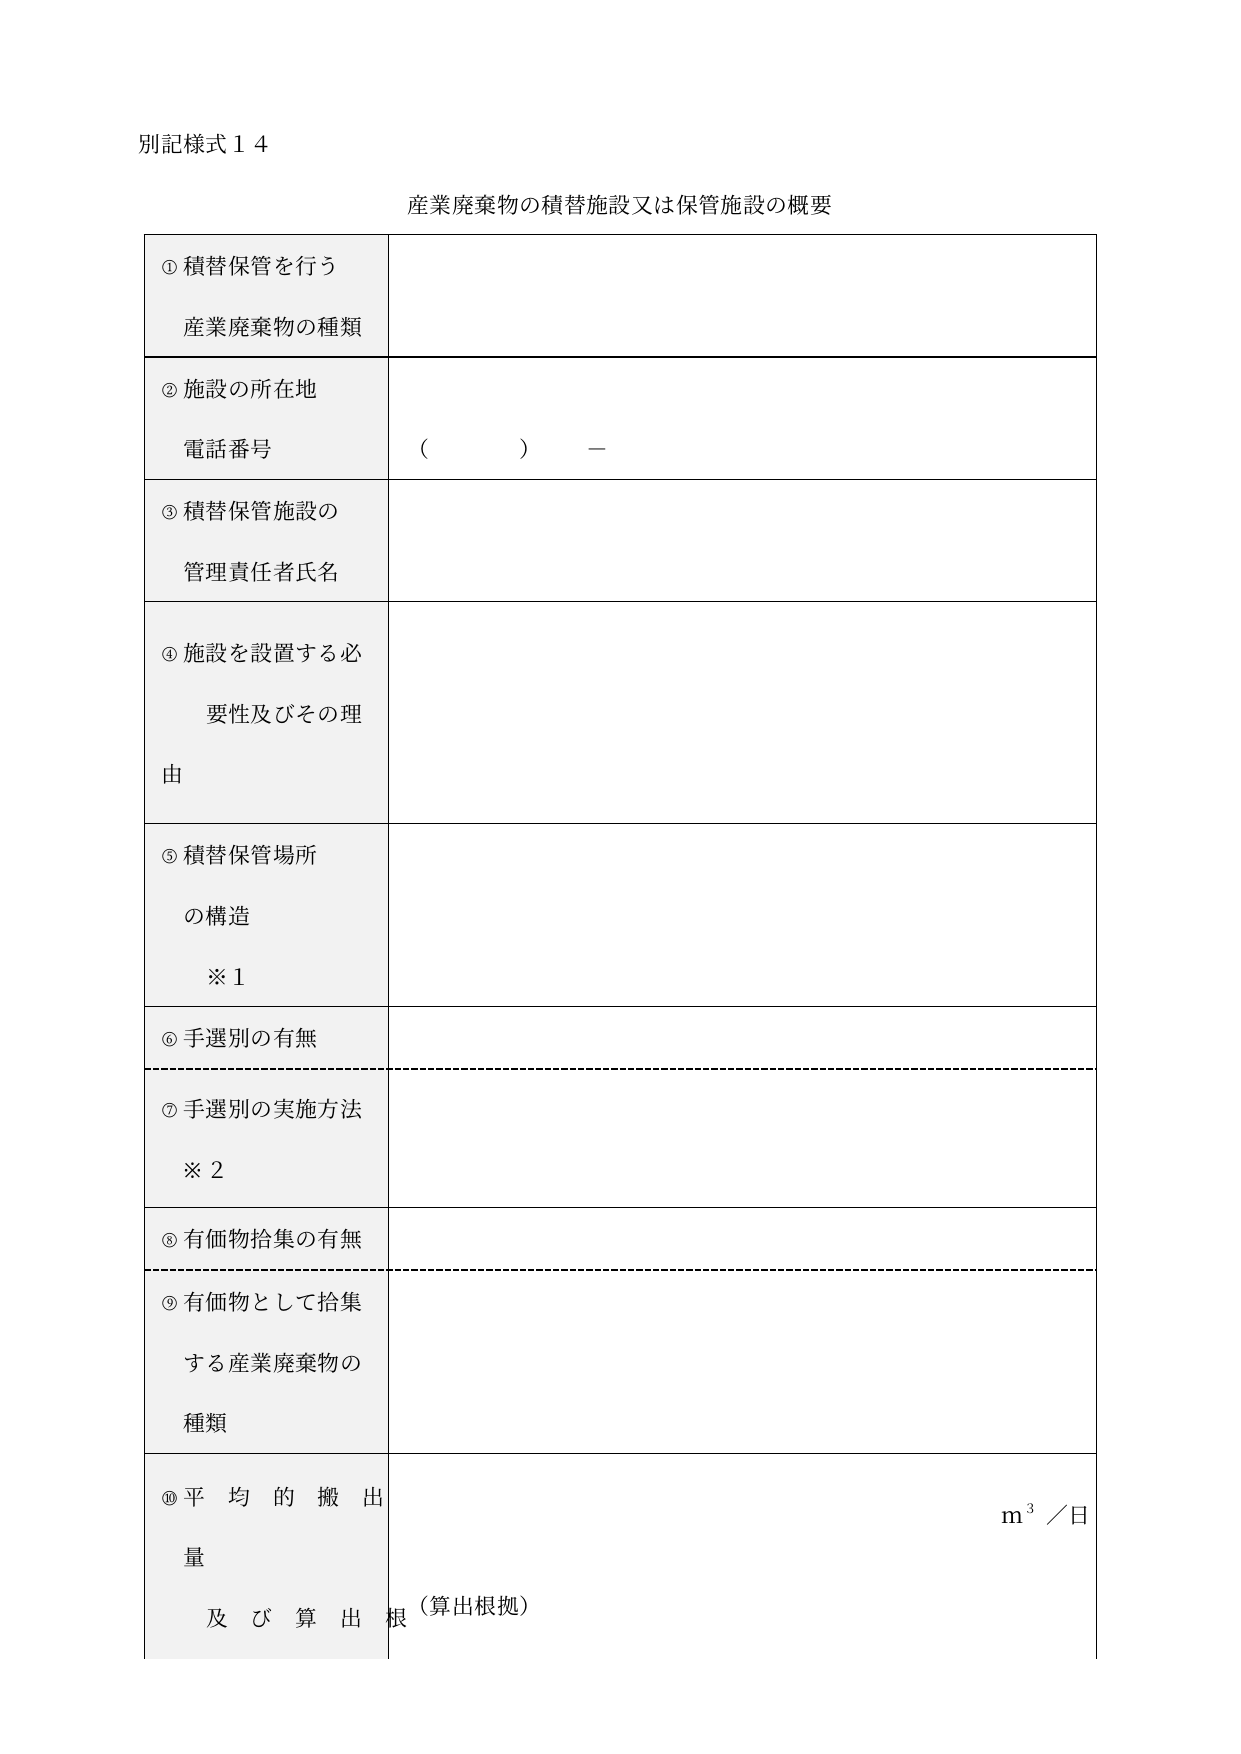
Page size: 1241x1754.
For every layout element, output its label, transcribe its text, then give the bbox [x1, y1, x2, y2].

table_cell ④ 施設を設置する必 要性及びその理由 [145, 602, 388, 823]
table_header ① 積替保管を行う 産業廃棄物の種類 [145, 235, 388, 356]
table_cell ⑤ 積替保管場所 の構造 ※１ [145, 824, 388, 1006]
text 産業廃棄物の積替施設又は保管施設の概要 [138, 173, 1102, 234]
table_cell [389, 1068, 1096, 1207]
table_header [389, 235, 1096, 356]
table_cell [389, 824, 1096, 1006]
table_cell ｍ３／日 （算出根拠） [389, 1454, 1096, 1659]
table_cell ⑩ 平均的搬出量 及び算出根拠 ※３ [145, 1454, 388, 1659]
table_cell ⑦ 手選別の実施方法 ※２ [145, 1068, 388, 1207]
table_cell （ ） － [389, 358, 1096, 479]
table_cell ⑥ 手選別の有無 [145, 1007, 388, 1068]
table_cell [389, 602, 1096, 823]
text 別記様式１４ [138, 113, 1102, 173]
table_cell [389, 1208, 1096, 1269]
table_cell [389, 480, 1096, 601]
table_cell [389, 1007, 1096, 1068]
table_cell ③ 積替保管施設の 管理責任者氏名 [145, 480, 388, 601]
table_cell ② 施設の所在地 電話番号 [145, 358, 388, 479]
table_cell [389, 1269, 1096, 1453]
table_cell ⑨ 有価物として拾集する産業廃棄物の種類 [145, 1269, 388, 1453]
table_cell ⑧ 有価物拾集の有無 [145, 1208, 388, 1269]
